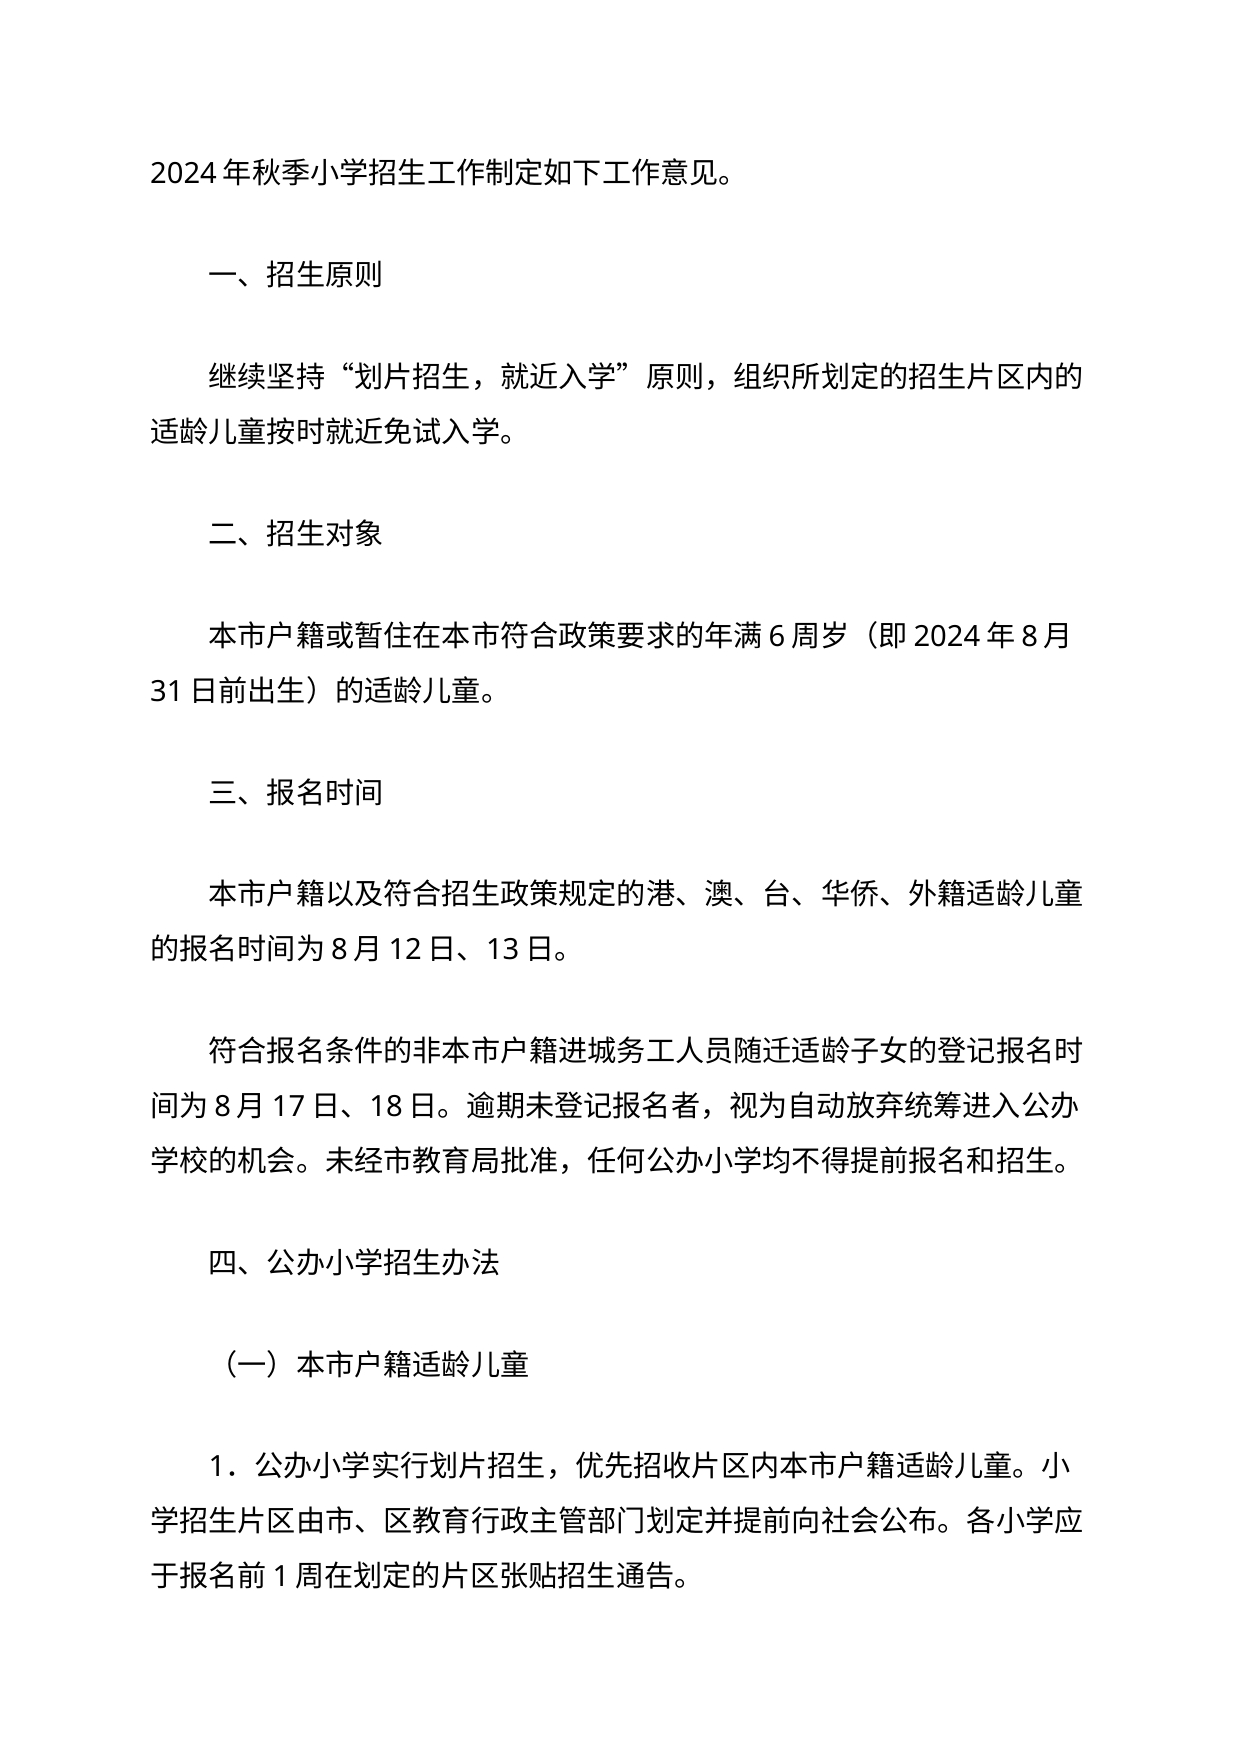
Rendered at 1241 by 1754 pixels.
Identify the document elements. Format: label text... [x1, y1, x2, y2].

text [150, 150, 1090, 192]
text 本市户籍以及符合招生政策规定的港、澳、台、华侨、外籍适龄儿童的报名时间为8月12日、13日。 [150, 871, 1090, 968]
text 1．公办小学实行划片招生，优先招收片区内本市户籍适龄儿童。小学招生片区由市、区教育行政主管部门划定并提前向社会公布。各小学应于报名前1周在划定的片区张贴招生通告。 [150, 1443, 1090, 1595]
text 本市户籍或暂住在本市符合政策要求的年满6周岁（即2024年8月31日前出生）的适龄儿童。 [150, 612, 1090, 709]
text （一）本市户籍适龄儿童 [150, 1341, 1090, 1383]
text 继续坚持“划片招生，就近入学”原则，组织所划定的招生片区内的适龄儿童按时就近免试入学。 [150, 354, 1090, 451]
text 一、招生原则 [150, 252, 1090, 294]
text 四、公办小学招生办法 [150, 1239, 1090, 1282]
text 二、招生对象 [150, 510, 1090, 553]
text 符合报名条件的非本市户籍进城务工人员随迁适龄子女的登记报名时间为8月17日、18日。逾期未登记报名者，视为自动放弃统筹进入公办学校的机会。未经市教育局批准，任何公办小学均不得提前报名和招生。 [150, 1028, 1090, 1180]
text 三、报名时间 [150, 769, 1090, 811]
